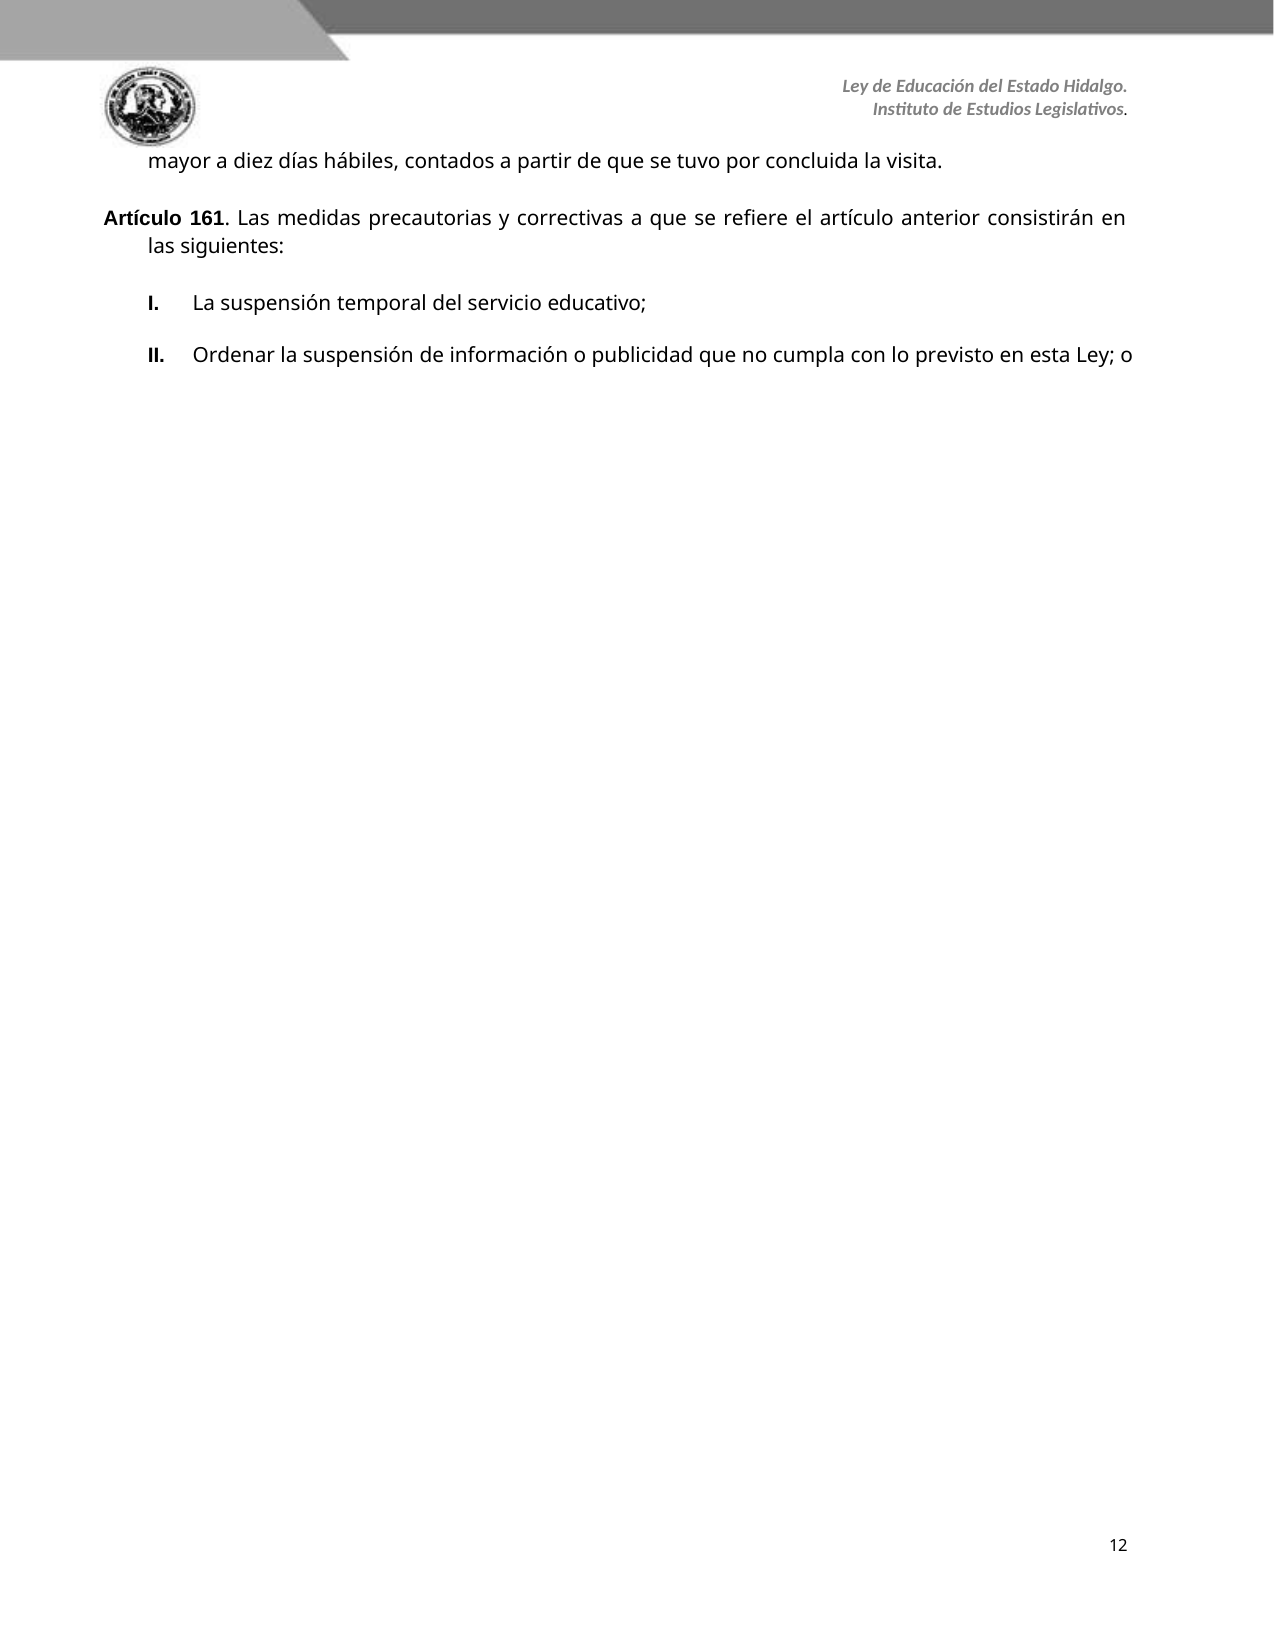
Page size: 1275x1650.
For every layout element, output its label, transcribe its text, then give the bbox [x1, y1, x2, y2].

list La suspensión temporal del servicio educativo; [148, 288, 1162, 317]
picture [0, 0, 1274, 148]
text Artículo 161. Las medidas precautorias y correctivas a que se refiere el artículo anterior consistirán en las siguientes: [103, 203, 1127, 260]
list Ordenar la suspensión de información o publicidad que no cumpla con lo previsto en esta Ley; o [148, 340, 1162, 369]
